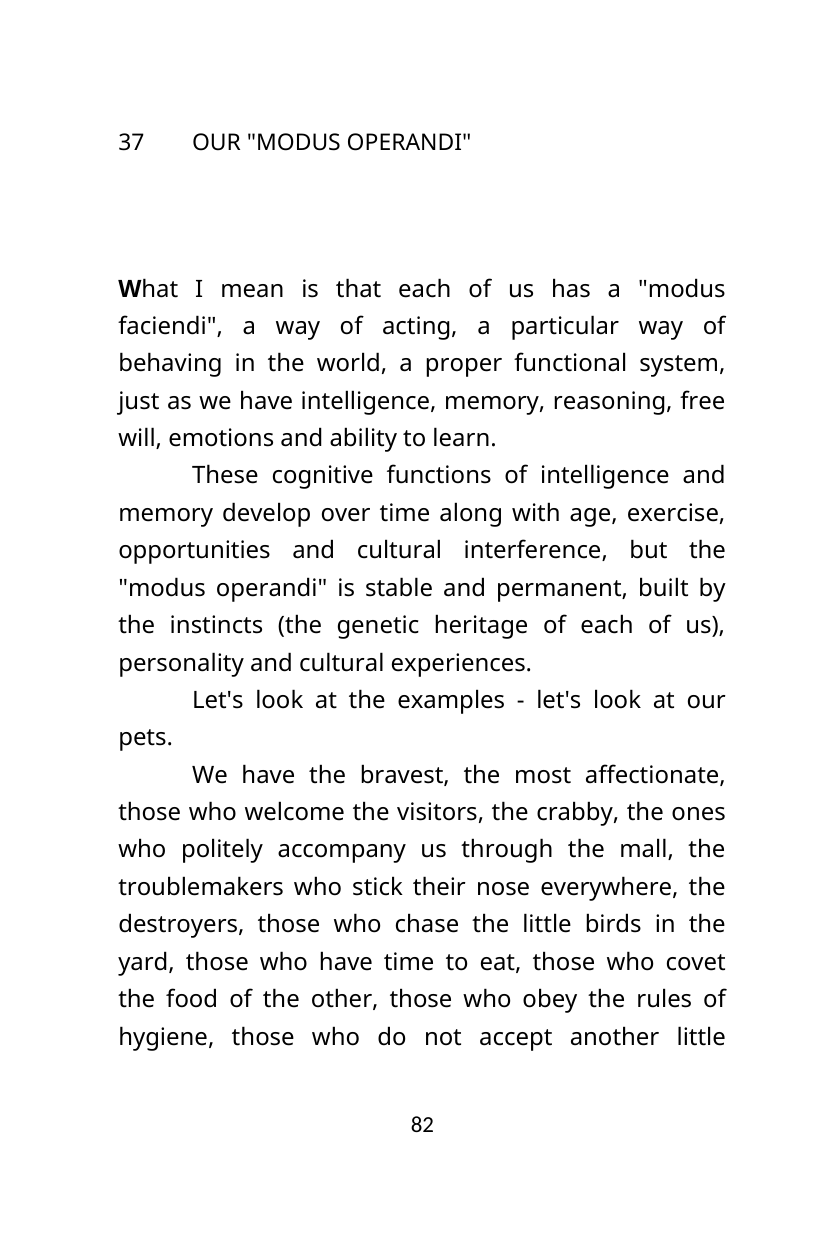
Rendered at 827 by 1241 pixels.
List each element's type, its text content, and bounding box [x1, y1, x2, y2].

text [118, 757, 726, 1052]
text What I mean is that each of us has a "modus faciendi", a way of acting, a particular way of behaving in the world, a proper functional system, just as we have intelligence, memory, reasoning, free will, emotions and ability to learn. [118, 271, 726, 453]
text These cognitive functions of intelligence and memory develop over time along with age, exercise, opportunities and cultural interference, but the "modus operandi" is stable and permanent, built by the instincts (the genetic heritage of each of us), personality and cultural experiences. [118, 458, 726, 678]
subtitle 37 OUR "MODUS OPERANDI" [118, 125, 726, 157]
text Let's look at the examples - let's look at our pets. [118, 683, 726, 753]
